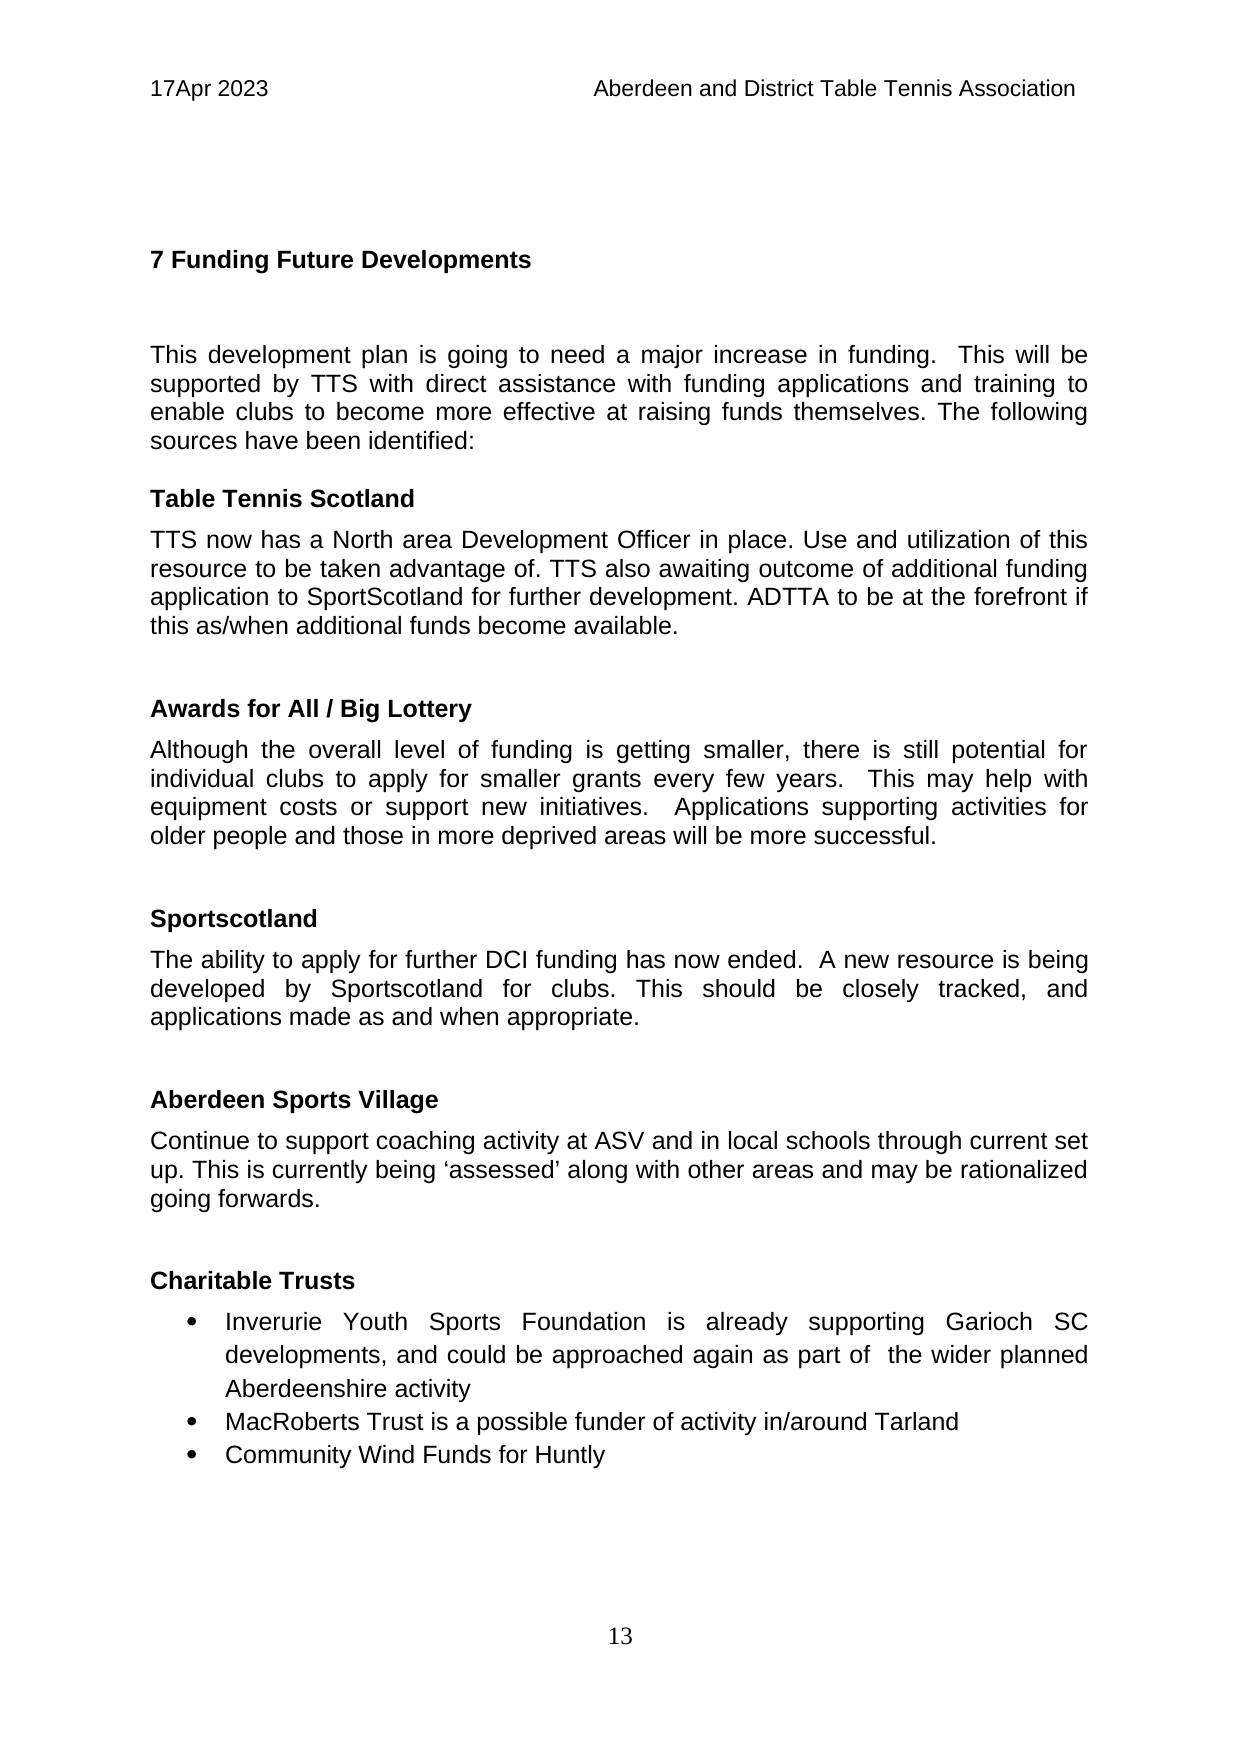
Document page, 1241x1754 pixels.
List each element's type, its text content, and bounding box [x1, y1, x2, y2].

text Sportscotland [150, 904, 1090, 932]
text 7 Funding Future Developments [150, 245, 1090, 274]
text Aberdeen Sports Village [150, 1085, 1090, 1114]
text Although the overall level of funding is getting smaller, there is still potential for individual clubs to apply for smaller grants every few years. This may help with equipment costs or support new initiatives. Applications supporting activities for older people and those in more deprived areas will be more successful. [150, 735, 1090, 850]
text Awards for All / Big Lottery [150, 694, 1090, 722]
text TTS now has a North area Development Officer in place. Use and utilization of this resource to be taken advantage of. TTS also awaiting outcome of additional funding application to SportScotland for further development. ADTTA to be at the forefront if this as/when additional funds become available. [150, 525, 1090, 640]
list Community Wind Funds for Huntly [187, 1440, 1090, 1468]
list Inverurie Youth Sports Foundation is already supporting Garioch SC developments, and could be approached again as part of the wider planned Aberdeenshire activity [187, 1307, 1090, 1402]
text The ability to apply for further DCI funding has now ended. A new resource is being developed by Sportscotland for clubs. This should be closely tracked, and applications made as and when appropriate. [150, 945, 1090, 1031]
list MacRoberts Trust is a possible funder of activity in/around Tarland [187, 1407, 1090, 1435]
text Charitable Trusts [150, 1266, 1090, 1295]
text Table Tennis Scotland [150, 484, 1090, 512]
text Continue to support coaching activity at ASV and in local schools through current set up. This is currently being ‘assessed’ along with other areas and may be rationalized going forwards. [150, 1126, 1090, 1212]
text This development plan is going to need a major increase in funding. This will be supported by TTS with direct assistance with funding applications and training to enable clubs to become more effective at raising funds themselves. The following sources have been identified: [150, 340, 1090, 455]
